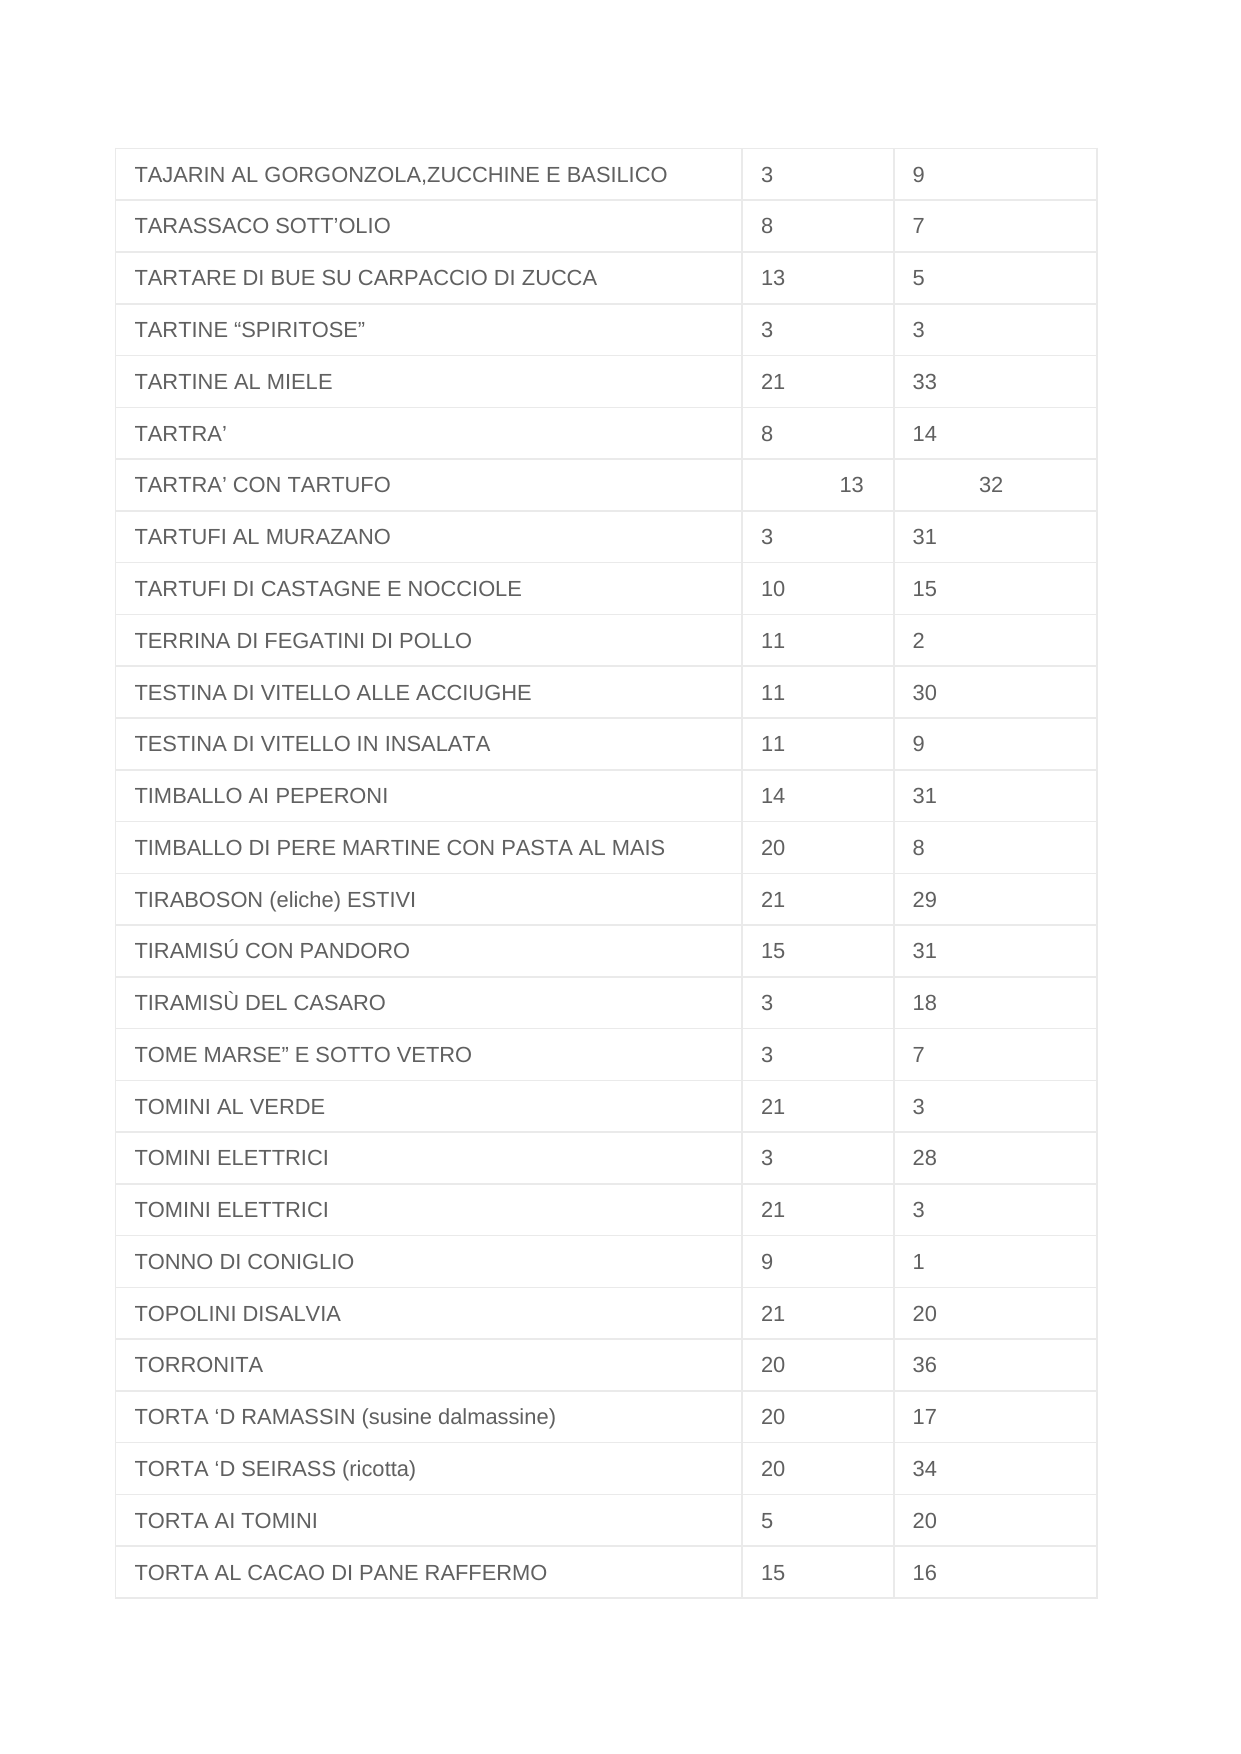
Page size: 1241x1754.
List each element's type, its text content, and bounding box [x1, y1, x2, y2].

table_cell 3 [743, 512, 893, 562]
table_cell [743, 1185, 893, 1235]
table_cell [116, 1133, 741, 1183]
table_cell TARTINE “SPIRITOSE” [116, 305, 741, 355]
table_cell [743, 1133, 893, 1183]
table_cell TARASSACO SOTT’OLIO [116, 201, 741, 251]
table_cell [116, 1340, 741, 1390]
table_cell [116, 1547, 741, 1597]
table_cell 9 [895, 149, 1096, 199]
table_cell 21 [743, 356, 893, 406]
table_cell 31 [895, 771, 1096, 821]
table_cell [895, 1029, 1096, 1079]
table_cell 3 [895, 305, 1096, 355]
table_cell 20 [743, 822, 893, 872]
table_cell TIRAMISÚ CON PANDORO [116, 926, 741, 976]
table_cell 3 [743, 305, 893, 355]
table_cell 5 [895, 253, 1096, 303]
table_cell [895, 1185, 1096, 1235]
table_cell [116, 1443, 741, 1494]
table_cell 14 [895, 408, 1096, 458]
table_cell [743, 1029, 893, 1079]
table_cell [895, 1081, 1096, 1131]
table_cell 13 [743, 253, 893, 303]
table_cell 3 [743, 149, 893, 199]
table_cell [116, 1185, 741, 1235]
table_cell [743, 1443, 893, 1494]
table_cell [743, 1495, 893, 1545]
table_cell 15 [895, 563, 1096, 613]
table_cell TIMBALLO DI PERE MARTINE CON PASTA AL MAIS [116, 822, 741, 872]
table_cell TIRABOSON (eliche) ESTIVI [116, 874, 741, 924]
table_cell 32 [895, 460, 1096, 510]
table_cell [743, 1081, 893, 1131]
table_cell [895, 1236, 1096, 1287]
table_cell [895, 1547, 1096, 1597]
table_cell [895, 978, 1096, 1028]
table_cell 15 [743, 926, 893, 976]
table_cell TAJARIN AL GORGONZOLA,ZUCCHINE E BASILICO [116, 149, 741, 199]
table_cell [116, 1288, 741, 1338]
table_cell TARTUFI AL MURAZANO [116, 512, 741, 562]
table_cell 21 [743, 874, 893, 924]
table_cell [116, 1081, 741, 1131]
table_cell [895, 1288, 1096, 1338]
table_cell 33 [895, 356, 1096, 406]
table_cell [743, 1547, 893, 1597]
table_cell 8 [743, 408, 893, 458]
table_cell TARTRA’ [116, 408, 741, 458]
table_cell 31 [895, 926, 1096, 976]
table_cell 30 [895, 667, 1096, 717]
table_cell TARTARE DI BUE SU CARPACCIO DI ZUCCA [116, 253, 741, 303]
table_cell TARTUFI DI CASTAGNE E NOCCIOLE [116, 563, 741, 613]
table_cell 11 [743, 719, 893, 769]
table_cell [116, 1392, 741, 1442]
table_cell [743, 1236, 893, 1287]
table_cell 11 [743, 667, 893, 717]
table_cell TERRINA DI FEGATINI DI POLLO [116, 615, 741, 665]
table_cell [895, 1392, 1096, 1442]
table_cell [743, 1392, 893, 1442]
table_cell TESTINA DI VITELLO ALLE ACCIUGHE [116, 667, 741, 717]
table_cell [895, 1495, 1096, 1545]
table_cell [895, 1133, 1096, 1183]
table_cell 3 [743, 978, 893, 1028]
table_cell 8 [743, 201, 893, 251]
table_cell 29 [895, 874, 1096, 924]
table_cell 10 [743, 563, 893, 613]
table_cell 2 [895, 615, 1096, 665]
table_cell 13 [743, 460, 893, 510]
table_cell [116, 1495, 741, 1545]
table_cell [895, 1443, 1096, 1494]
table_cell TIMBALLO AI PEPERONI [116, 771, 741, 821]
table_cell 7 [895, 201, 1096, 251]
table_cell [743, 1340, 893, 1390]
table_cell 14 [743, 771, 893, 821]
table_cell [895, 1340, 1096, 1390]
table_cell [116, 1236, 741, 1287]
table_cell 9 [895, 719, 1096, 769]
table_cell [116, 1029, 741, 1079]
table_cell TIRAMISÙ DEL CASARO [116, 978, 741, 1028]
table_cell 31 [895, 512, 1096, 562]
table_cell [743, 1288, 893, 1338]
table_cell TESTINA DI VITELLO IN INSALATA [116, 719, 741, 769]
table_cell TARTINE AL MIELE [116, 356, 741, 406]
table_cell TARTRA’ CON TARTUFO [116, 460, 741, 510]
table_cell 11 [743, 615, 893, 665]
table_cell 8 [895, 822, 1096, 872]
